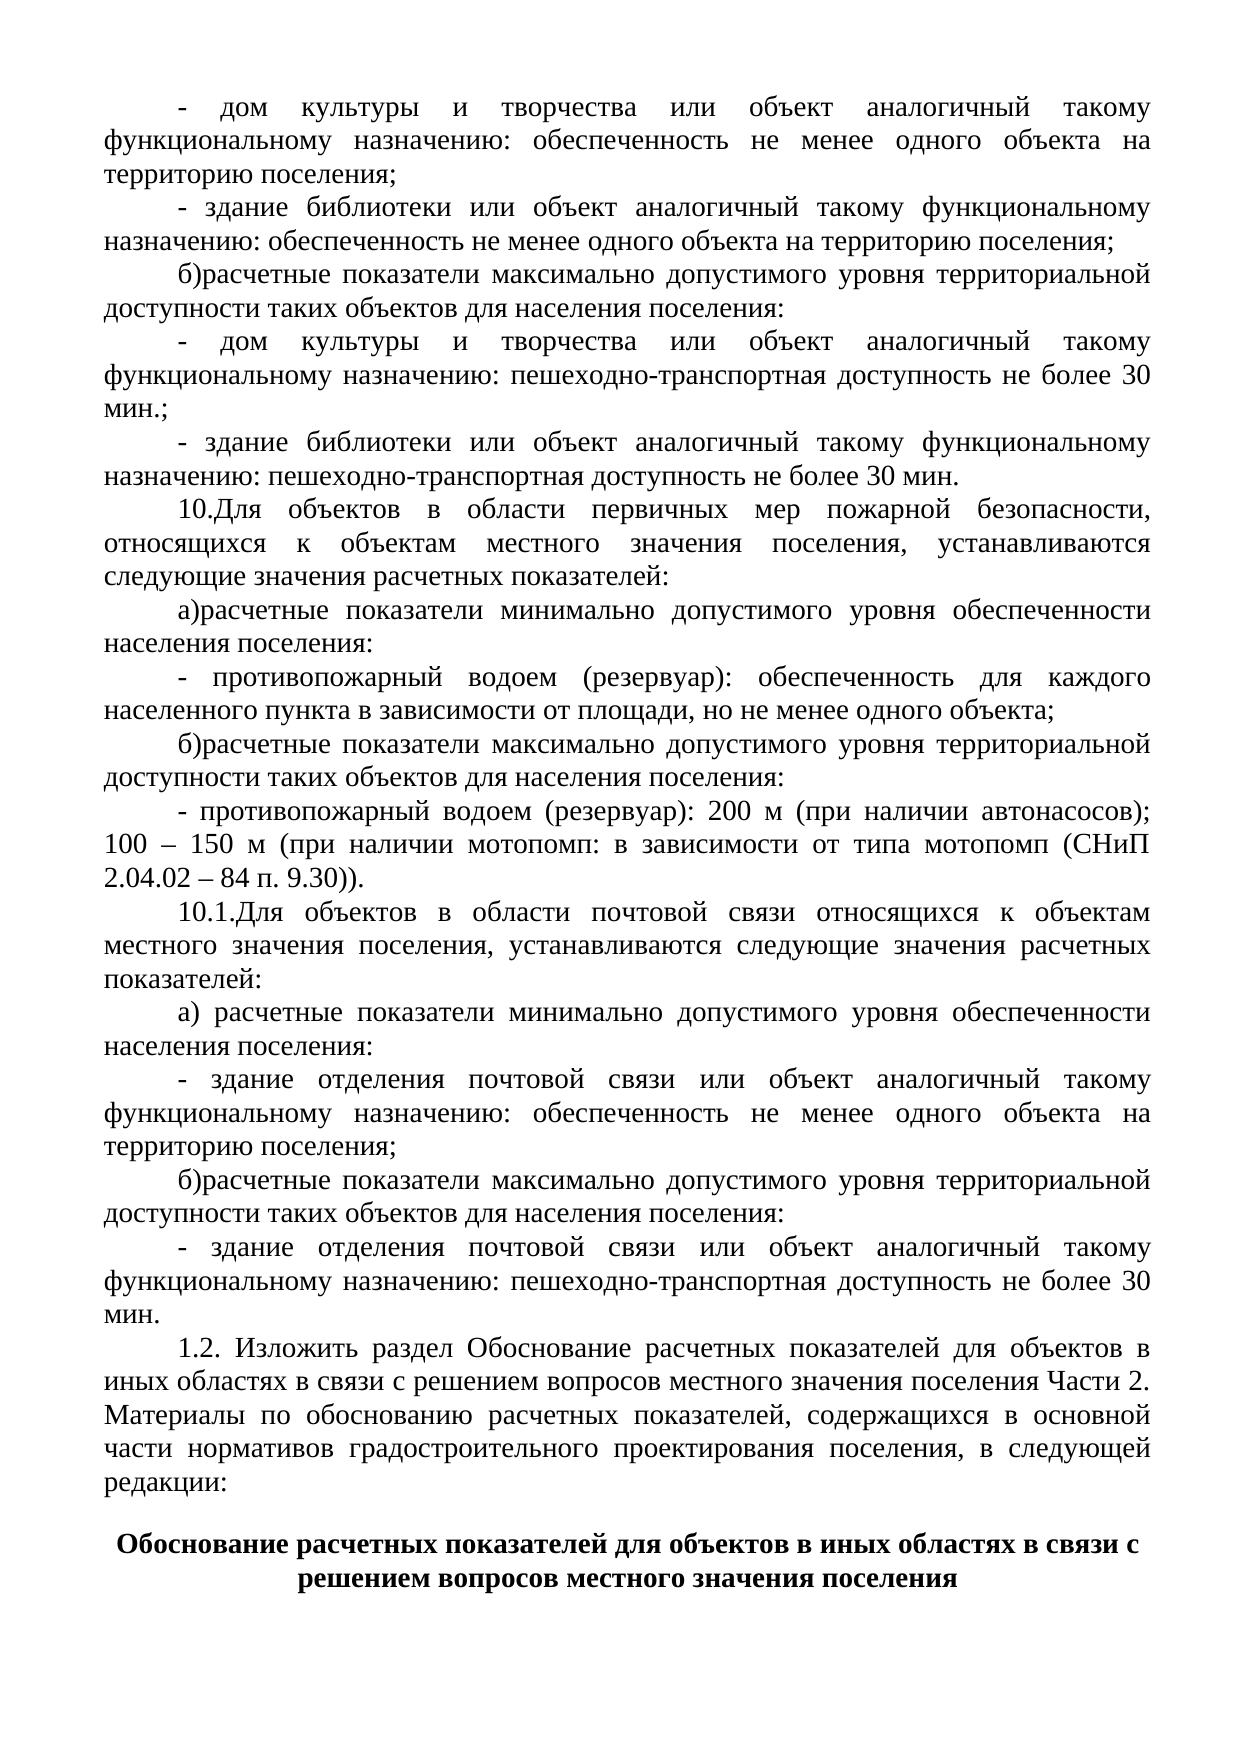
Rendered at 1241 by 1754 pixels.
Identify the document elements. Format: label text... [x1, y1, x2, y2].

text - здание отделения почтовой связи или объект аналогичный такому функциональному назначению: пешеходно-транспортная доступность не более 30 мин. [103, 1229, 1152, 1330]
text б)расчетные показатели максимально допустимого уровня территориальной доступности таких объектов для населения поселения: [103, 726, 1152, 793]
text 10.Для объектов в области первичных мер пожарной безопасности, относящихся к объектам местного значения поселения, устанавливаются следующие значения расчетных показателей: [103, 491, 1152, 592]
text - противопожарный водоем (резервуар): 200 м (при наличии автонасосов); 100 – 150 м (при наличии мотопомп: в зависимости от типа мотопомп (СНиП 2.04.02 – 84 п. 9.30)). [103, 793, 1152, 894]
text - здание библиотеки или объект аналогичный такому функциональному назначению: обеспеченность не менее одного объекта на территорию поселения; [103, 189, 1152, 256]
text - дом культуры и творчества или объект аналогичный такому функциональному назначению: обеспеченность не менее одного объекта на территорию поселения; [103, 89, 1152, 189]
text а)расчетные показатели минимально допустимого уровня обеспеченности населения поселения: [103, 592, 1152, 659]
text - противопожарный водоем (резервуар): обеспеченность для каждого населенного пункта в зависимости от площади, но не менее одного объекта; [103, 659, 1152, 726]
text Обоснование расчетных показателей для объектов в иных областях в связи с решением вопросов местного значения поселения [103, 1526, 1152, 1593]
text - дом культуры и творчества или объект аналогичный такому функциональному назначению: пешеходно-транспортная доступность не более 30 мин.; [103, 323, 1152, 424]
text б)расчетные показатели максимально допустимого уровня территориальной доступности таких объектов для населения поселения: [103, 1162, 1152, 1229]
text - здание отделения почтовой связи или объект аналогичный такому функциональному назначению: обеспеченность не менее одного объекта на территорию поселения; [103, 1061, 1152, 1162]
text - здание библиотеки или объект аналогичный такому функциональному назначению: пешеходно-транспортная доступность не более 30 мин. [103, 424, 1152, 491]
text б)расчетные показатели максимально допустимого уровня территориальной доступности таких объектов для населения поселения: [103, 256, 1152, 323]
text 1.2. Изложить раздел Обоснование расчетных показателей для объектов в иных областях в связи с решением вопросов местного значения поселения Части 2. Материалы по обоснованию расчетных показателей, содержащихся в основной части нормативов градостроительного проектирования поселения, в следующей редакции: [103, 1330, 1152, 1497]
text 10.1.Для объектов в области почтовой связи относящихся к объектам местного значения поселения, устанавливаются следующие значения расчетных показателей: [103, 894, 1152, 994]
text а) расчетные показатели минимально допустимого уровня обеспеченности населения поселения: [103, 994, 1152, 1061]
